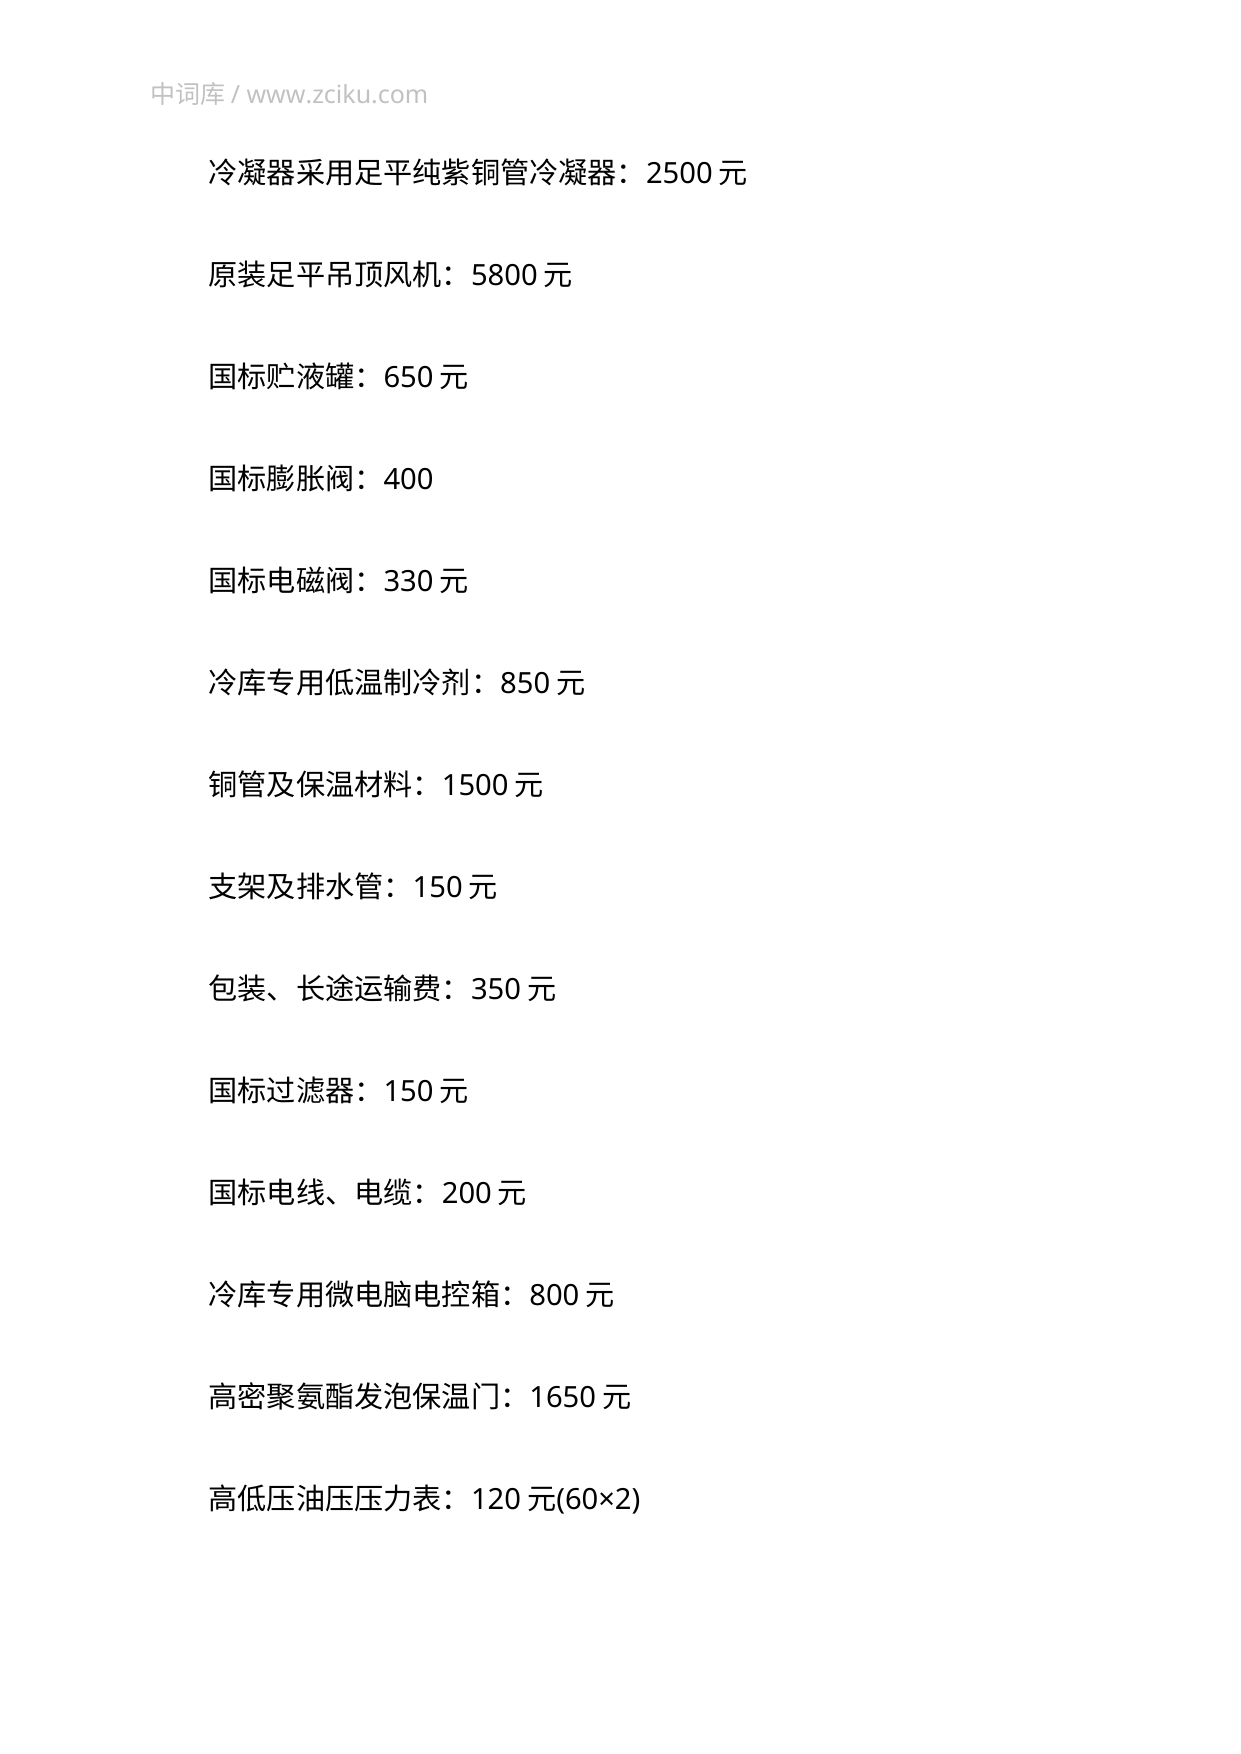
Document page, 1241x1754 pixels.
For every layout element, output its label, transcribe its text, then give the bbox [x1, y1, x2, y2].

text 包装、长途运输费：350元 [150, 966, 1090, 1008]
text 高密聚氨酯发泡保温门：1650元 [150, 1374, 1090, 1416]
text 冷库专用低温制冷剂：850元 [150, 660, 1090, 702]
text 国标过滤器：150元 [150, 1068, 1090, 1110]
text 冷库专用微电脑电控箱：800元 [150, 1272, 1090, 1314]
text 冷凝器采用足平纯紫铜管冷凝器：2500元 [150, 150, 1090, 192]
text 高低压油压压力表：120元(60×2) [150, 1476, 1090, 1518]
text 国标电线、电缆：200元 [150, 1170, 1090, 1212]
text 铜管及保温材料：1500元 [150, 762, 1090, 804]
text 国标贮液罐：650元 [150, 354, 1090, 396]
text 国标膨胀阀：400 [150, 456, 1090, 498]
text 支架及排水管：150元 [150, 864, 1090, 906]
text 原装足平吊顶风机：5800元 [150, 252, 1090, 294]
text 国标电磁阀：330元 [150, 558, 1090, 600]
